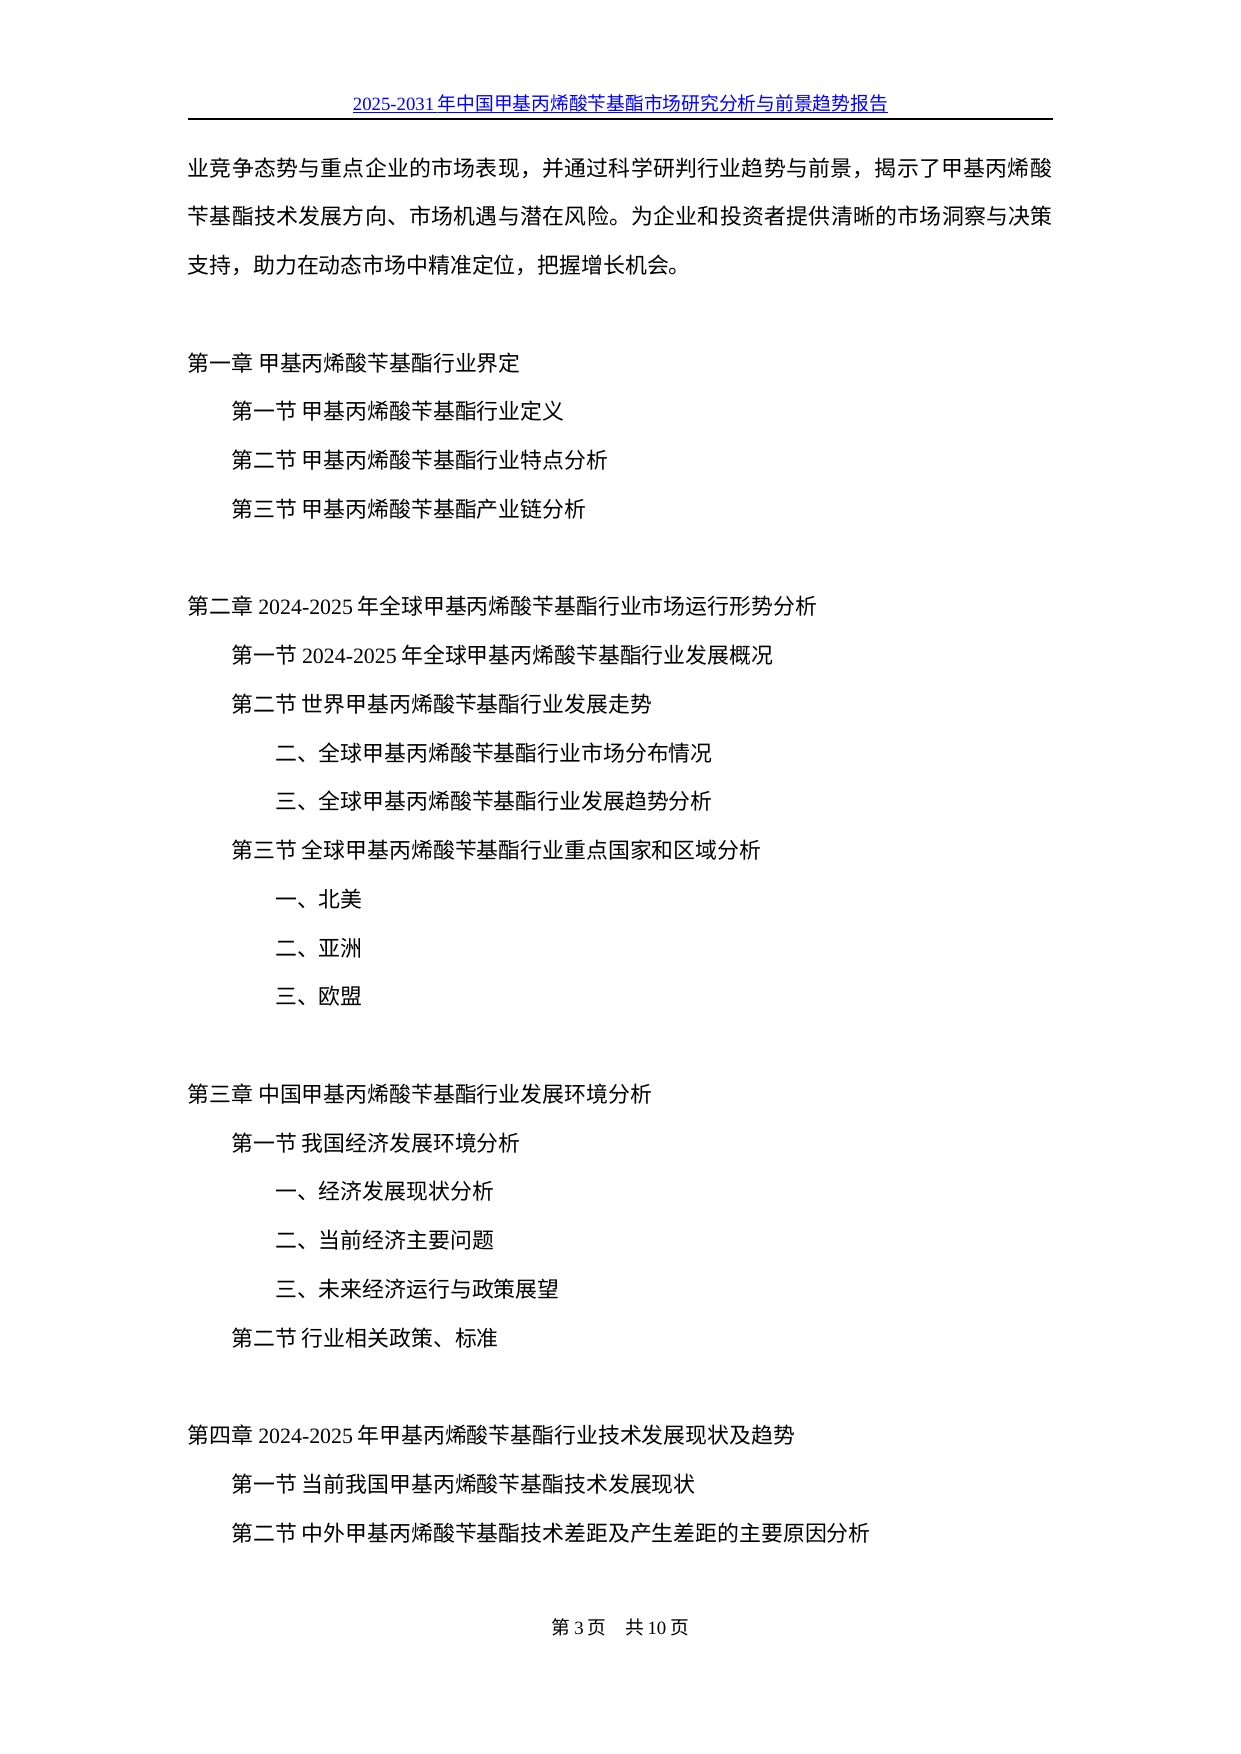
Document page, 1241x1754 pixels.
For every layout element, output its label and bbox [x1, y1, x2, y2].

text [187, 150, 1053, 1548]
